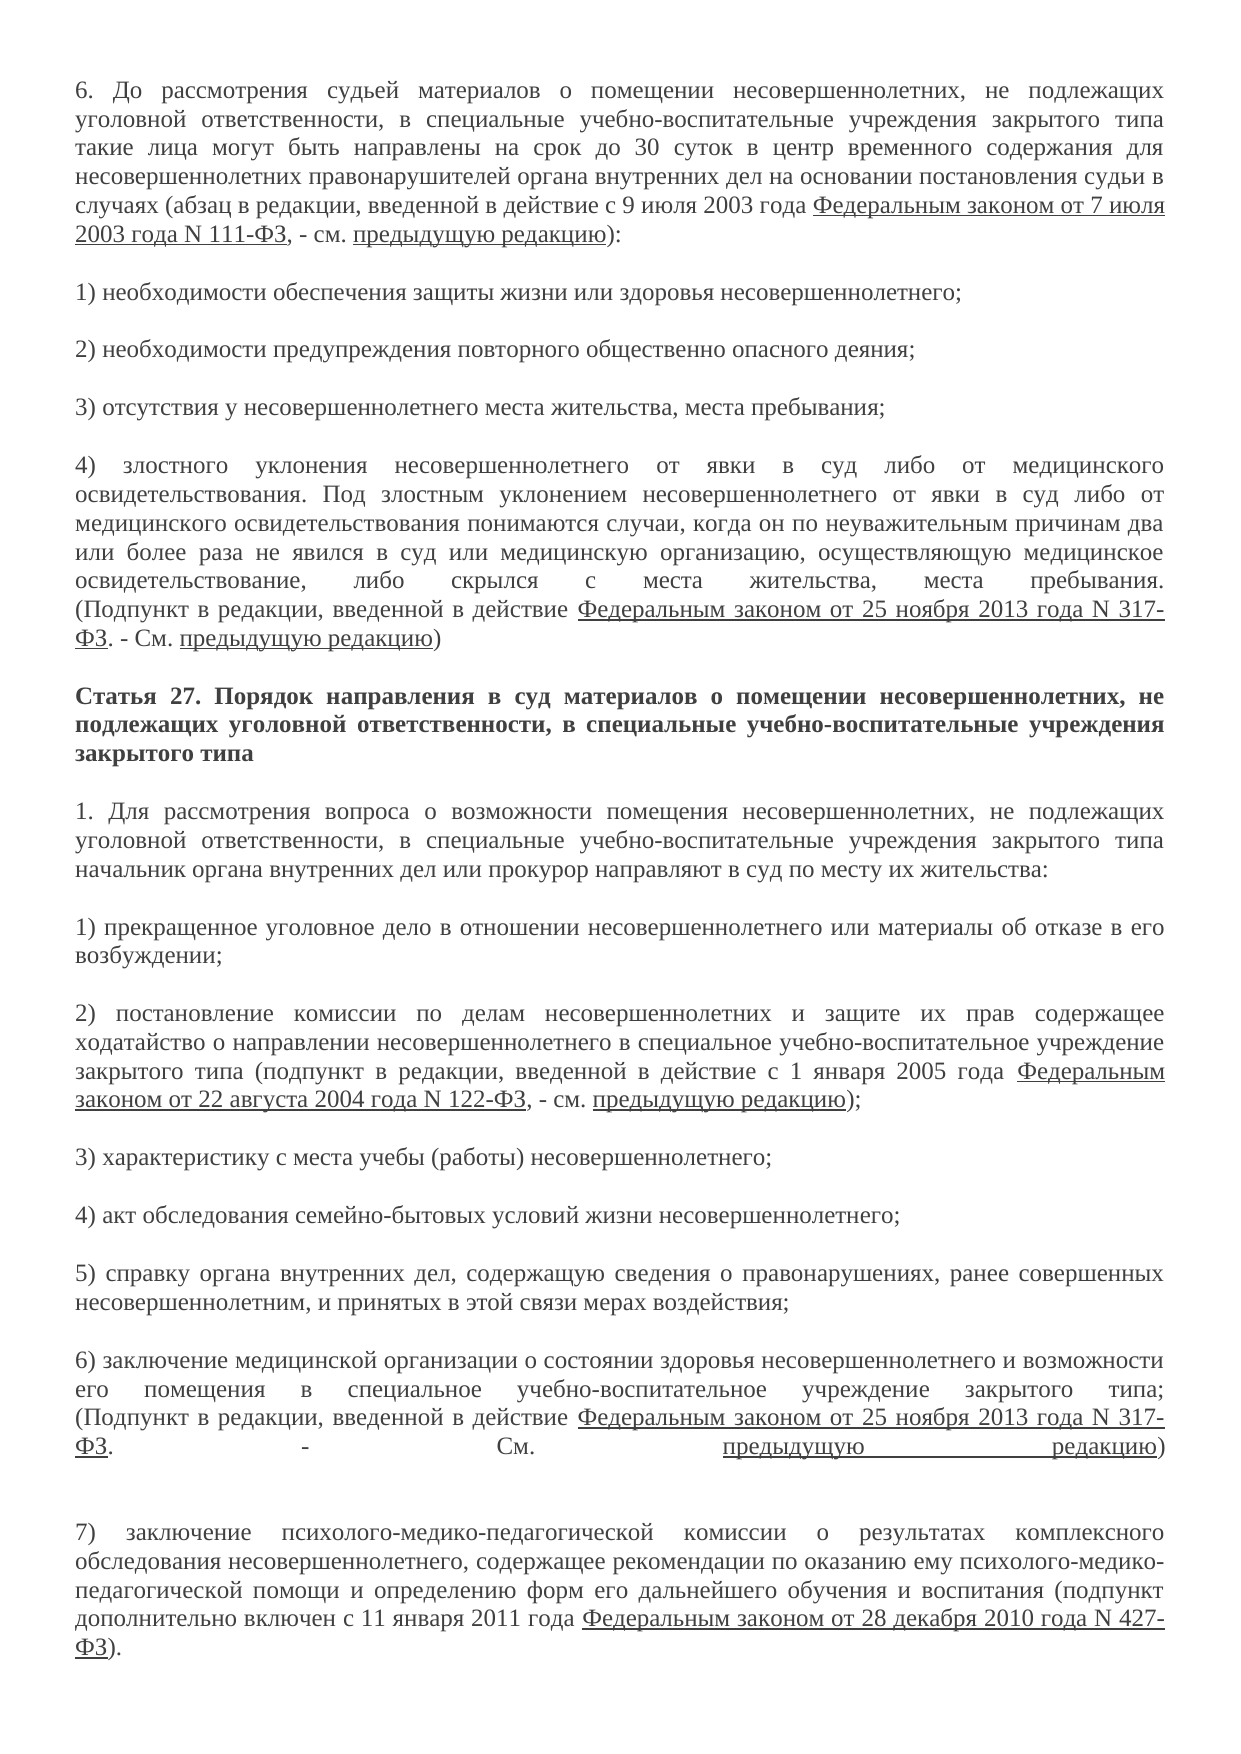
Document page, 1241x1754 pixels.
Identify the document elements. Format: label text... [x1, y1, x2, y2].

text 1. Для рассмотрения вопроса о возможности помещения несовершеннолетних, не подлежащих уголовной ответственности, в специальные учебно-воспитательные учреждения закрытого типа начальник органа внутренних дел или прокурор направляют в суд по месту их жительства: [75, 796, 1165, 882]
text 5) справку органа внутренних дел, содержащую сведения о правонарушениях, ранее совершенных несовершеннолетним, и принятых в этой связи мерах воздействия; [75, 1258, 1165, 1316]
text 2) постановление комиссии по делам несовершеннолетних и защите их прав содержащее ходатайство о направлении несовершеннолетнего в специальное учебно-воспитательное учреждение закрытого типа (подпункт в редакции, введенной в действие с 1 января 2005 года Федеральным законом от 22 августа 2004 года N 122-ФЗ, - см. предыдущую редакцию); [75, 998, 1165, 1113]
text 4) акт обследования семейно-бытовых условий жизни несовершеннолетнего; [75, 1200, 1165, 1229]
text 6) заключение медицинской организации о состоянии здоровья несовершеннолетнего и возможности его помещения в специальное учебно-воспитательное учреждение закрытого типа; (Подпункт в редакции, введенной в действие Федеральным законом от 25 ноября 2013 года N 317-ФЗ. - См. предыдущую редакцию) [75, 1345, 1165, 1488]
text 1) прекращенное уголовное дело в отношении несовершеннолетнего или материалы об отказе в его возбуждении; [75, 912, 1165, 969]
text 2) необходимости предупреждения повторного общественно опасного деяния; [75, 334, 1165, 363]
text 7) заключение психолого-медико-педагогической комиссии о результатах комплексного обследования несовершеннолетнего, содержащее рекомендации по оказанию ему психолого-медико-педагогической помощи и определению форм его дальнейшего обучения и воспитания (подпункт дополнительно включен с 11 января 2011 года Федеральным законом от 28 декабря 2010 года N 427-ФЗ). [75, 1517, 1165, 1661]
text Статья 27. Порядок направления в суд материалов о помещении несовершеннолетних, не подлежащих уголовной ответственности, в специальные учебно-воспитательные учреждения закрытого типа [75, 681, 1165, 767]
text 4) злостного уклонения несовершеннолетнего от явки в суд либо от медицинского освидетельствования. Под злостным уклонением несовершеннолетнего от явки в суд либо от медицинского освидетельствования понимаются случаи, когда он по неуважительным причинам два или более раза не явился в суд или медицинскую организацию, осуществляющую медицинское освидетельствование, либо скрылся с места жительства, места пребывания. (Подпункт в редакции, введенной в действие Федеральным законом от 25 ноября 2013 года N 317-ФЗ. - См. предыдущую редакцию) [75, 450, 1165, 652]
text 1) необходимости обеспечения защиты жизни или здоровья несовершеннолетнего; [75, 277, 1165, 305]
text 3) отсутствия у несовершеннолетнего места жительства, места пребывания; [75, 392, 1165, 421]
text 3) характеристику с места учебы (работы) несовершеннолетнего; [75, 1142, 1165, 1171]
text 6. До рассмотрения судьей материалов о помещении несовершеннолетних, не подлежащих уголовной ответственности, в специальные учебно-воспитательные учреждения закрытого типа такие лица могут быть направлены на срок до 30 суток в центр временного содержания для несовершеннолетних правонарушителей органа внутренних дел на основании постановления судьи в случаях (абзац в редакции, введенной в действие с 9 июля 2003 года Федеральным законом от 7 июля 2003 года N 111-ФЗ, - см. предыдущую редакцию): [75, 75, 1165, 247]
